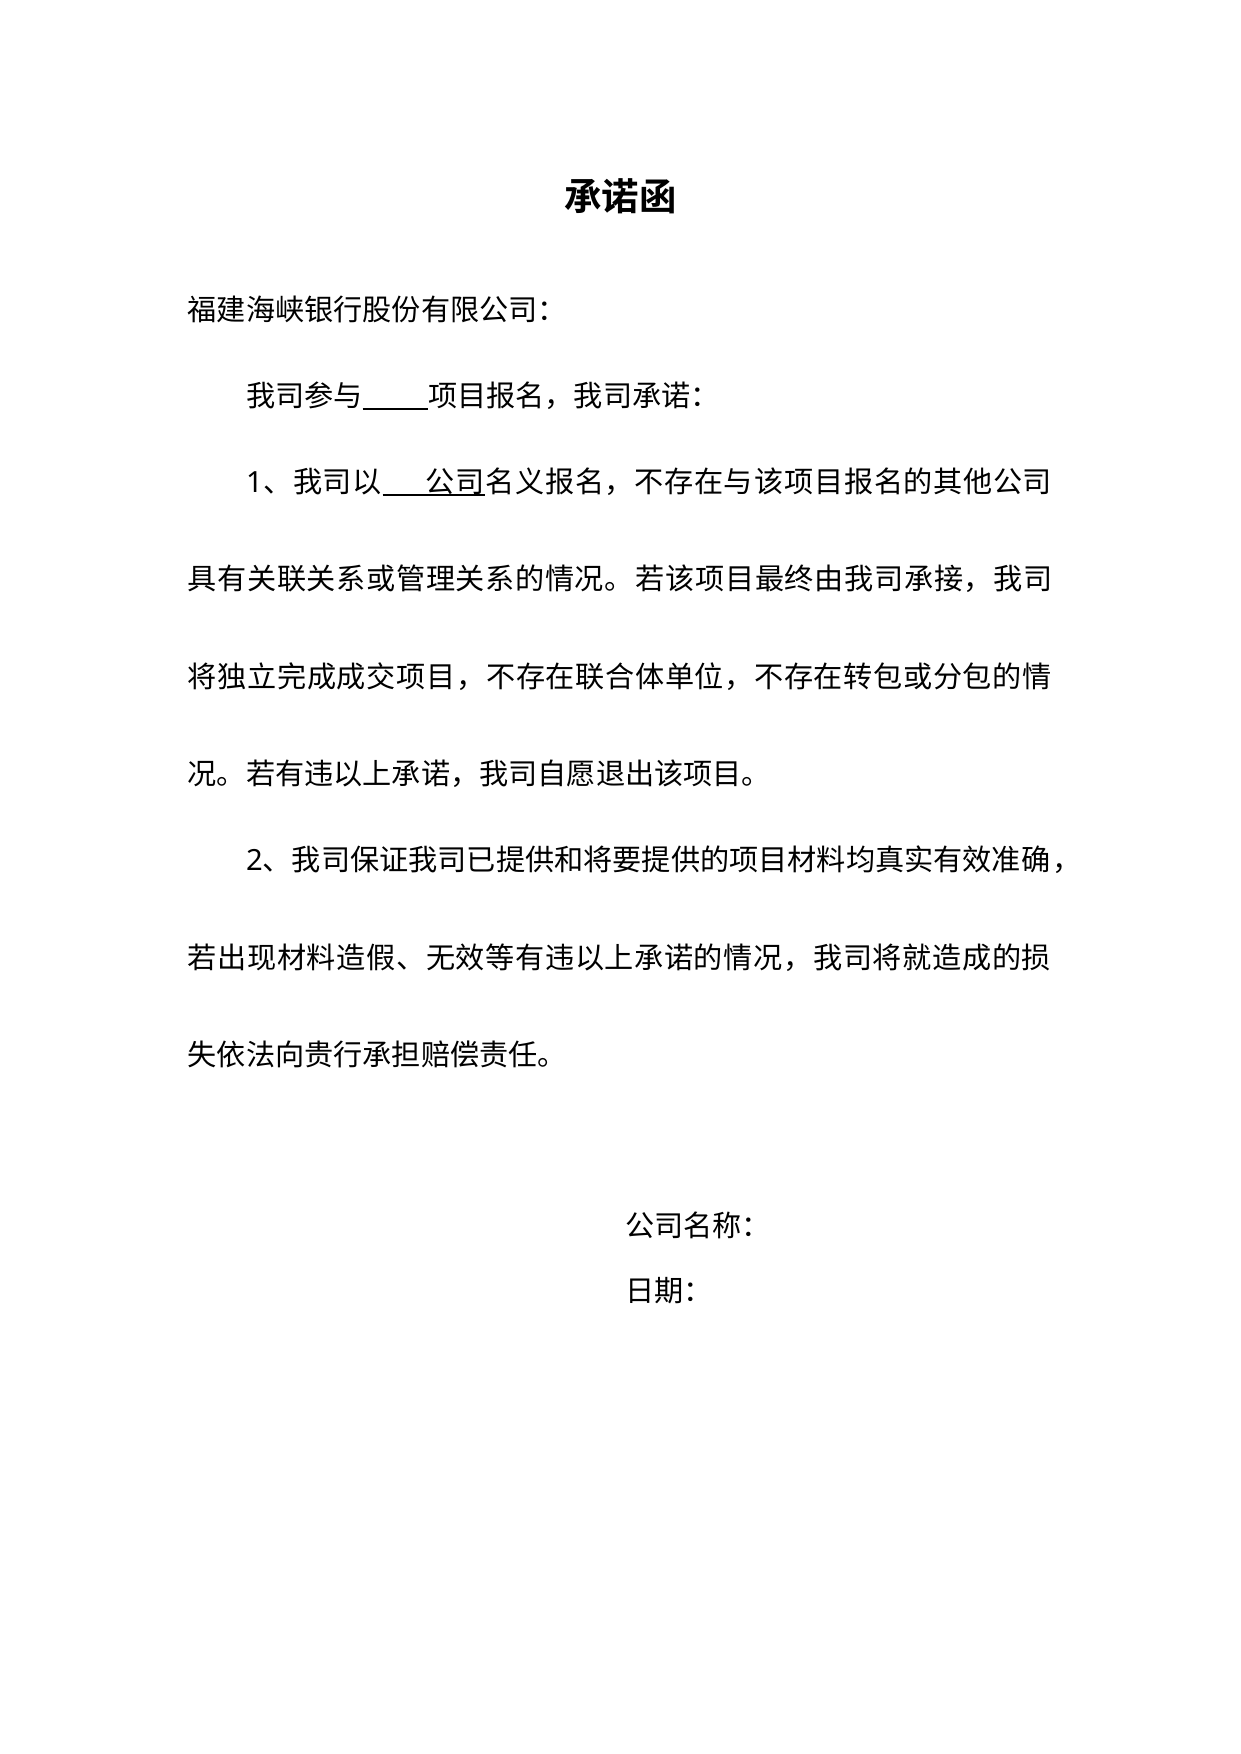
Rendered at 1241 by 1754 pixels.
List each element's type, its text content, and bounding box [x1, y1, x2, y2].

text 承诺函 [187, 162, 1053, 227]
text 我司参与 项目报名，我司承诺： [187, 361, 1053, 426]
text 日期： [187, 1257, 1053, 1322]
text 福建海峡银行股份有限公司： [187, 275, 1053, 340]
text 公司名称： [187, 1192, 1053, 1257]
text 1、我司以 公司名义报名，不存在与该项目报名的其他公司具有关联关系或管理关系的情况。若该项目最终由我司承接，我司将独立完成成交项目，不存在联合体单位，不存在转包或分包的情况。若有违以上承诺，我司自愿退出该项目。 [187, 447, 1053, 804]
text 2、我司保证我司已提供和将要提供的项目材料均真实有效准确，若出现材料造假、无效等有违以上承诺的情况，我司将就造成的损失依法向贵行承担赔偿责任。 [187, 826, 1053, 1086]
